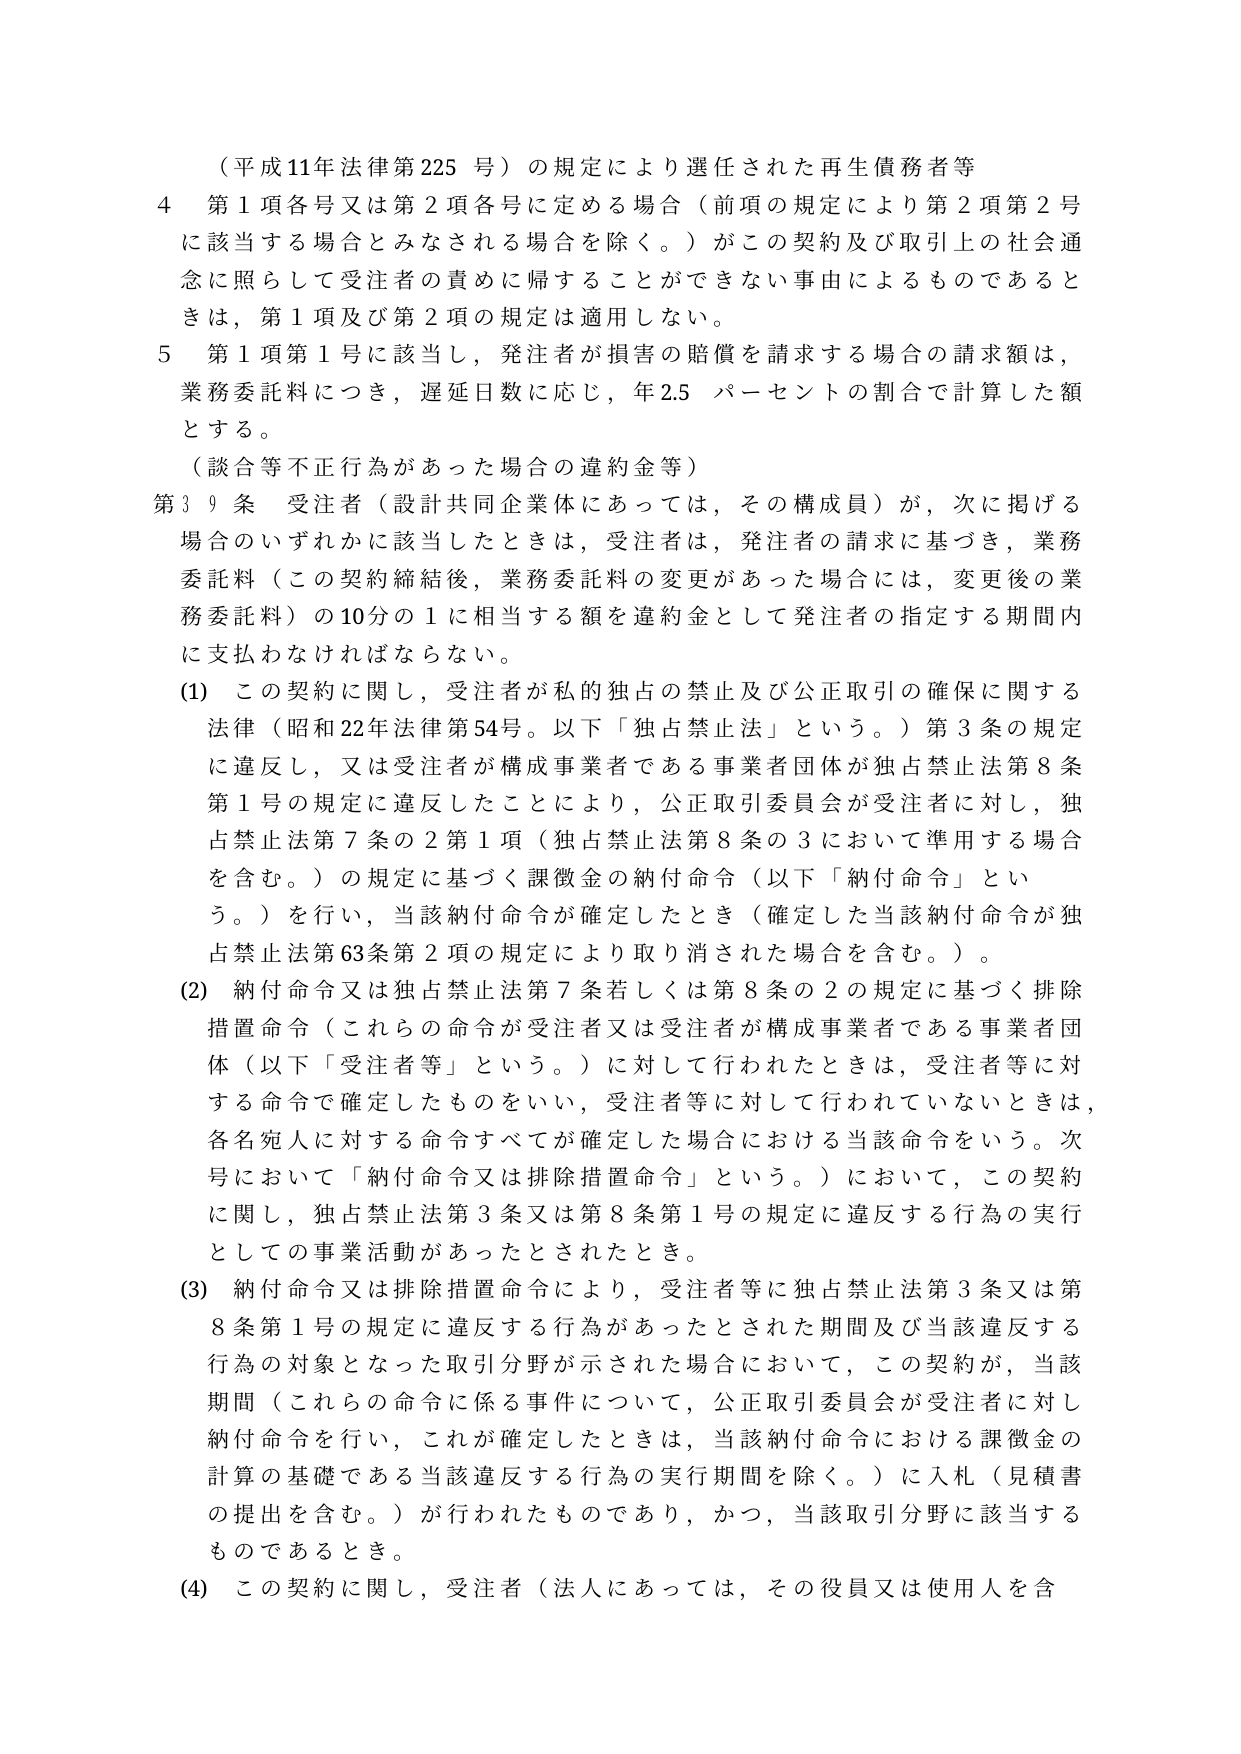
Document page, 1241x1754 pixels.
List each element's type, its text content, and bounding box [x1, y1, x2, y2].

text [153, 1569, 1087, 1606]
text ５ 第１項第１号に該当し，発注者が損害の賠償を請求する場合の請求額は，業務委託料につき，遅延日数に応じ，年2.5パーセントの割合で計算した額とする。 [153, 335, 1087, 447]
text 第３９条 受注者（設計共同企業体にあっては，その構成員）が，次に掲げる場合のいずれかに該当したときは，受注者は，発注者の請求に基づき，業務委託料（この契約締結後，業務委託料の変更があった場合には，変更後の業務委託料）の10分の１に相当する額を違約金として発注者の指定する期間内に支払わなければならない。 [153, 484, 1087, 671]
text ４ 第１項各号又は第２項各号に定める場合（前項の規定により第２項第２号に該当する場合とみなされる場合を除く。）がこの契約及び取引上の社会通念に照らして受注者の責めに帰することができない事由によるものであるときは，第１項及び第２項の規定は適用しない。 [153, 185, 1087, 335]
text (2) 納付命令又は独占禁止法第７条若しくは第８条の２の規定に基づく排除措置命令（これらの命令が受注者又は受注者が構成事業者である事業者団体（以下「受注者等」という。）に対して行われたときは，受注者等に対する命令で確定したものをいい，受注者等に対して行われていないときは，各名宛人に対する命令すべてが確定した場合における当該命令をいう。次号において「納付命令又は排除措置命令」という。）において，この契約に関し，独占禁止法第３条又は第８条第１号の規定に違反する行為の実行としての事業活動があったとされたとき。 [153, 970, 1087, 1269]
text (1) この契約に関し，受注者が私的独占の禁止及び公正取引の確保に関する法律（昭和22年法律第54号。以下「独占禁止法」という。）第３条の規定に違反し，又は受注者が構成事業者である事業者団体が独占禁止法第８条第１号の規定に違反したことにより，公正取引委員会が受注者に対し，独占禁止法第７条の２第１項（独占禁止法第８条の３において準用する場合を含む。）の規定に基づく課徴金の納付命令（以下「納付命令」という。）を行い，当該納付命令が確定したとき（確定した当該納付命令が独占禁止法第63条第２項の規定により取り消された場合を含む。）。 [153, 671, 1087, 970]
text （談合等不正行為があった場合の違約金等） [177, 447, 1087, 484]
text (3) 納付命令又は排除措置命令により，受注者等に独占禁止法第３条又は第８条第１号の規定に違反する行為があったとされた期間及び当該違反する行為の対象となった取引分野が示された場合において，この契約が，当該期間（これらの命令に係る事件について，公正取引委員会が受注者に対し納付命令を行い，これが確定したときは，当該納付命令における課徴金の計算の基礎である当該違反する行為の実行期間を除く。）に入札（見積書の提出を含む。）が行われたものであり，かつ，当該取引分野に該当するものであるとき。 [153, 1269, 1087, 1569]
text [153, 148, 1087, 185]
